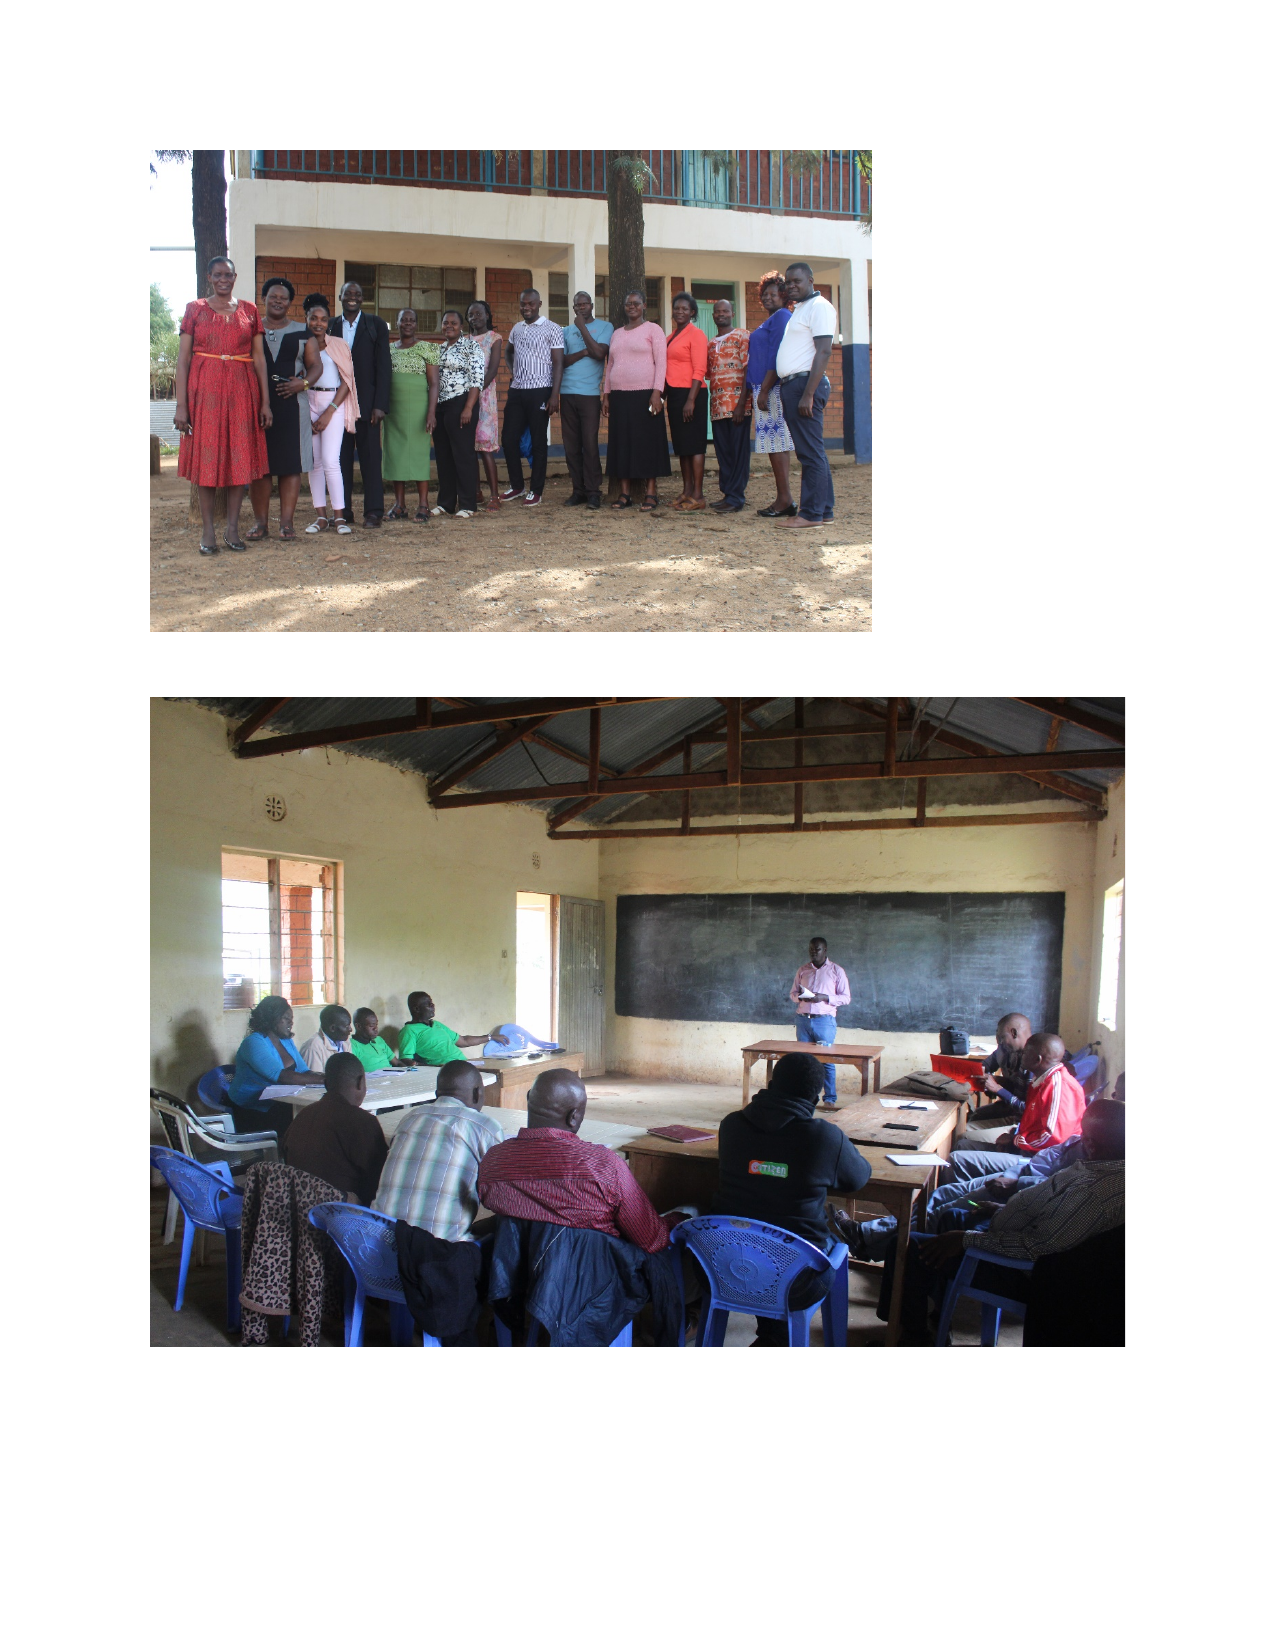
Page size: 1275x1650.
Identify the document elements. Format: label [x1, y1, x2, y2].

picture [150, 150, 872, 632]
picture [150, 697, 1125, 1347]
